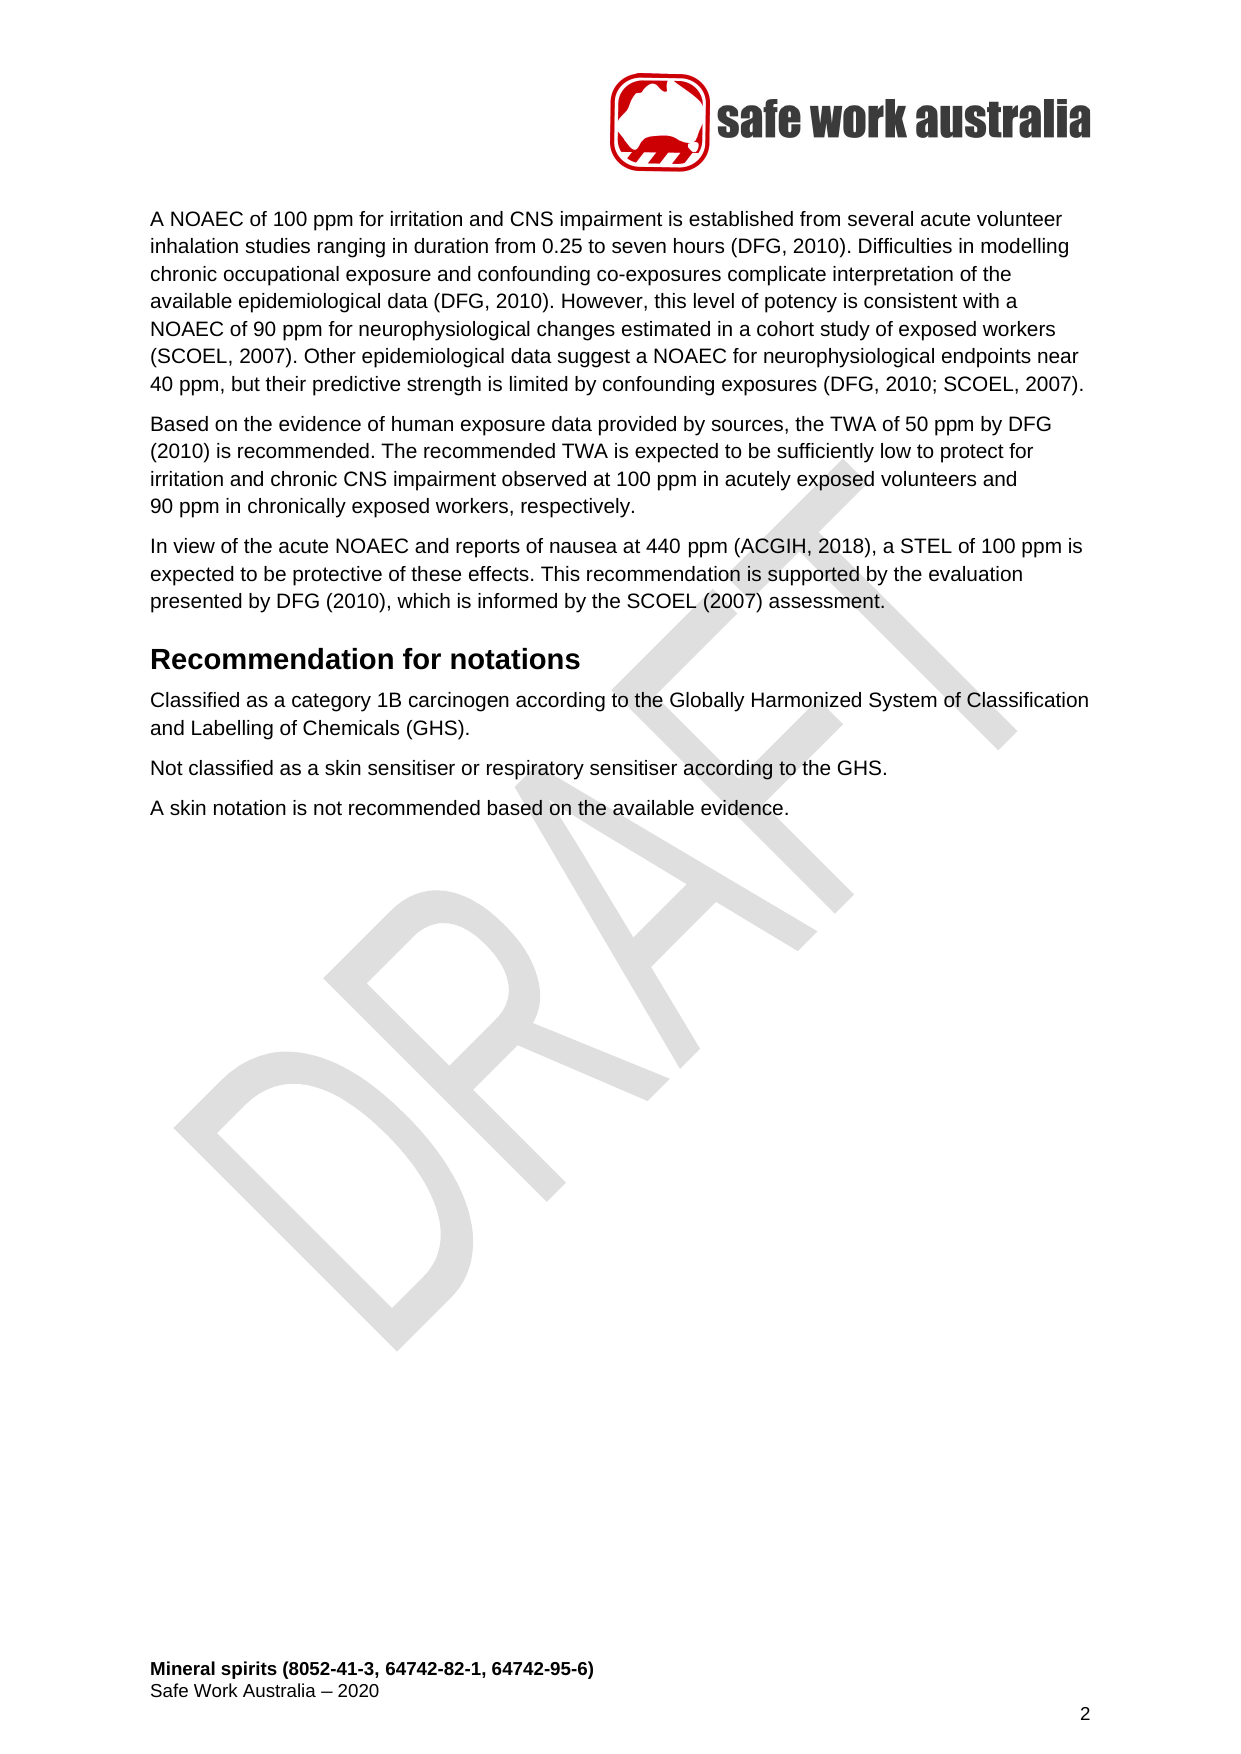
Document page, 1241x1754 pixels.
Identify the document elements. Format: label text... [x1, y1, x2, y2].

text Classified as a category 1B carcinogen according to the Globally Harmonized System of Classification and Labelling of Chemicals (GHS). [150, 688, 1090, 739]
text A NOAEC of 100 ppm for irritation and CNS impairment is established from several acute volunteer inhalation studies ranging in duration from 0.25 to seven hours (DFG, 2010). Difficulties in modelling chronic occupational exposure and confounding co-exposures complicate interpretation of the available epidemiological data (DFG, 2010). However, this level of potency is consistent with a NOAEC of 90 ppm for neurophysiological changes estimated in a cohort study of exposed workers (SCOEL, 2007). Other epidemiological data suggest a NOAEC for neurophysiological endpoints near 40 ppm, but their predictive strength is limited by confounding exposures (DFG, 2010; SCOEL, 2007). [150, 207, 1090, 396]
text A skin notation is not recommended based on the available evidence. [150, 795, 1090, 819]
text In view of the acute NOAEC and reports of nausea at 440 ppm (ACGIH, 2018), a STEL of 100 ppm is expected to be protective of these effects. This recommendation is supported by the evaluation presented by DFG (2010), which is informed by the SCOEL (2007) assessment. [150, 534, 1090, 613]
subtitle Recommendation for notations [150, 642, 1090, 675]
picture [607, 73, 1091, 172]
text Not classified as a skin sensitiser or respiratory sensitiser according to the GHS. [150, 755, 1090, 779]
text Based on the evidence of human exposure data provided by sources, the TWA of 50 ppm by DFG (2010) is recommended. The recommended TWA is expected to be sufficiently low to protect for irritation and chronic CNS impairment observed at 100 ppm in acutely exposed volunteers and 90 ppm in chronically exposed workers, respectively. [150, 412, 1090, 518]
